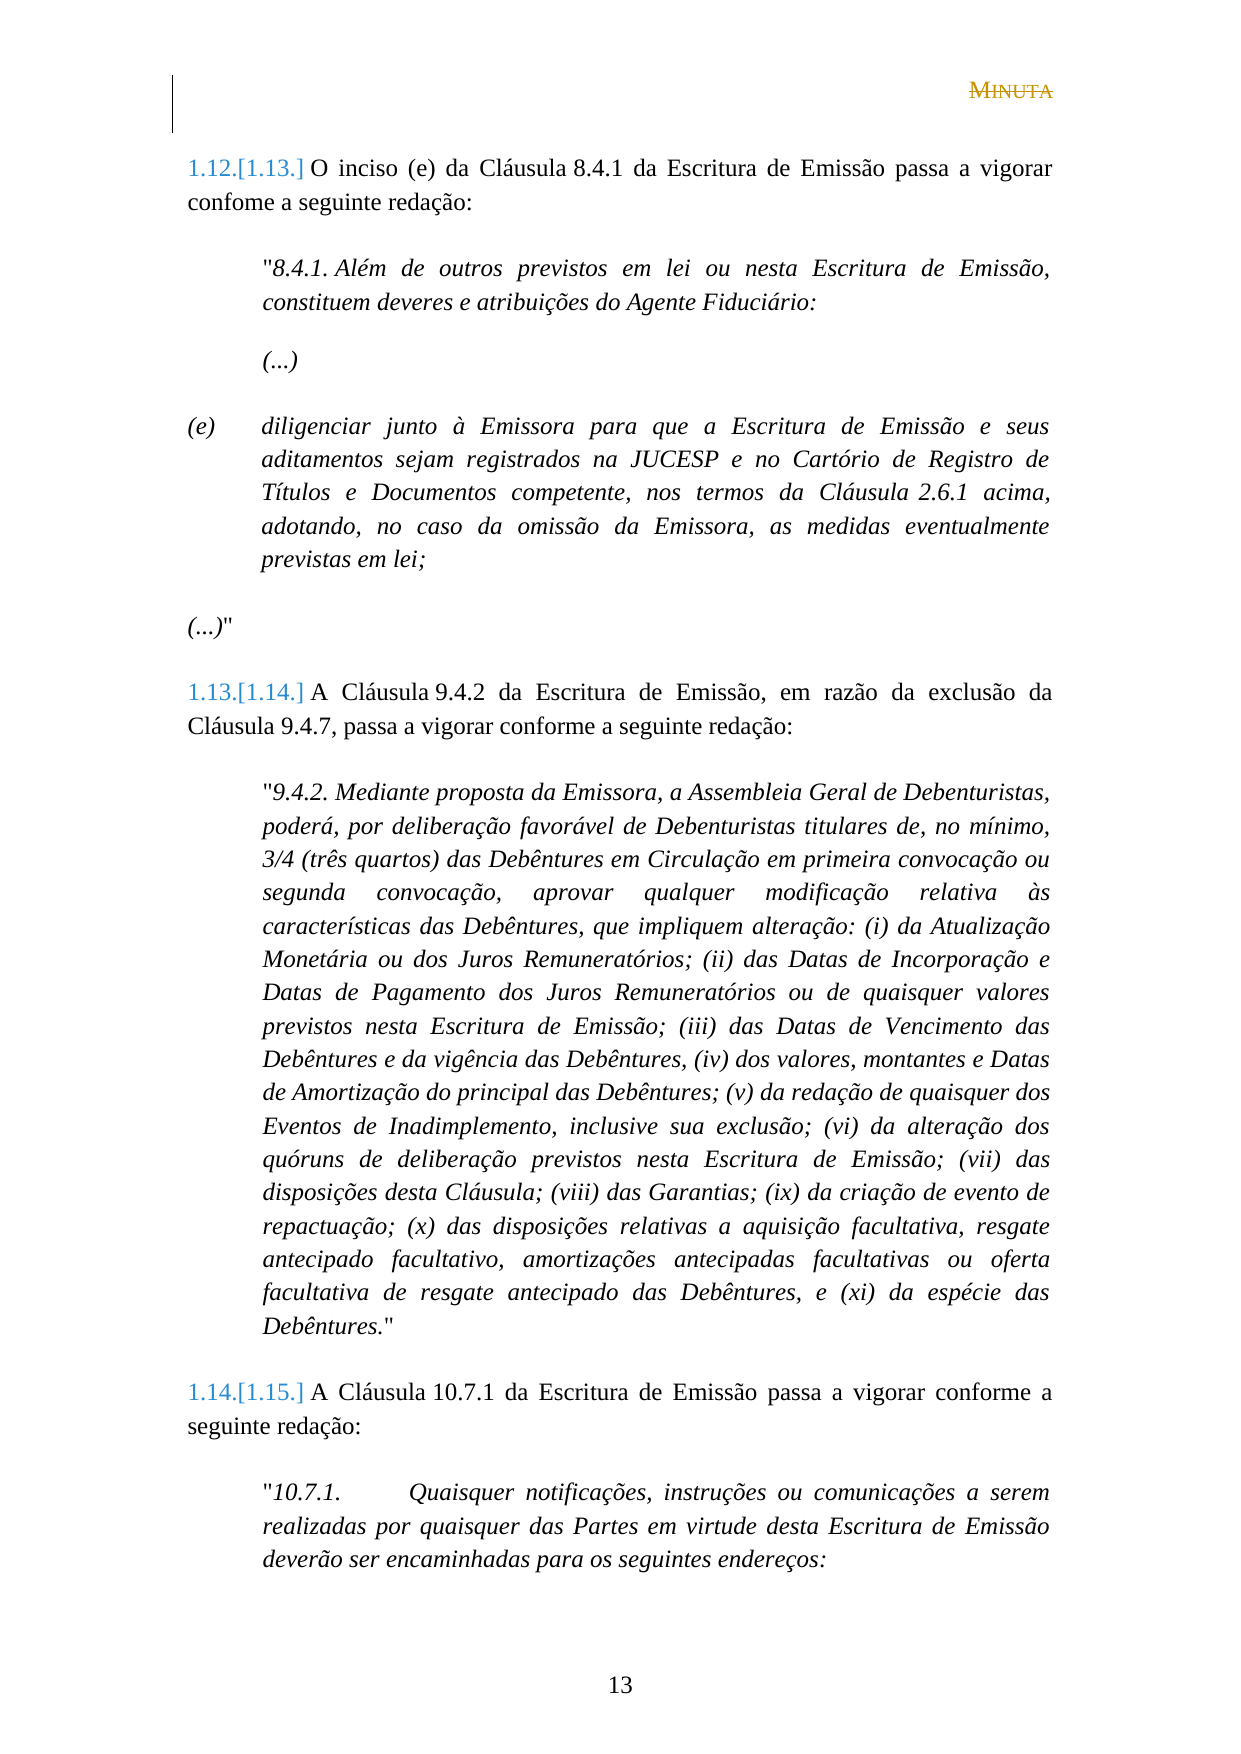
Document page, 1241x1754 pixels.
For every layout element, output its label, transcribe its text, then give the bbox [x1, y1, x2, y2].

subtitle "9.4.2. Mediante proposta da Emissora, a Assembleia Geral de Debenturistas, poderá, por deliberação favorável de Debenturistas titulares de, no mínimo, 3/4 (três quartos) das Debêntures em Circulação em primeira convocação ou segunda convocação, aprovar qualquer modificação relativa às características das Debêntures, que impliquem alteração: (i) da Atualização Monetária ou dos Juros Remuneratórios; (ii) das Datas de Incorporação e Datas de Pagamento dos Juros Remuneratórios ou de quaisquer valores previstos nesta Escritura de Emissão; (iii) das Datas de Vencimento das Debêntures e da vigência das Debêntures, (iv) dos valores, montantes e Datas de Amortização do principal das Debêntures; (v) da redação de quaisquer dos Eventos de Inadimplemento, inclusive sua exclusão; (vi) da alteração dos quóruns de deliberação previstos nesta Escritura de Emissão; (vii) das disposições desta Cláusula; (viii) das Garantias; (ix) da criação de evento de repactuação; (x) das disposições relativas a aquisição facultativa, resgate antecipado facultativo, amortizações antecipadas facultativas ou oferta facultativa de resgate antecipado das Debêntures, e (xi) da espécie das Debêntures." [262, 774, 1053, 1341]
text (...) [262, 345, 1053, 374]
list A Cláusula 9.4.2 da Escritura de Emissão, em razão da exclusão da Cláusula 9.4.7, passa a vigorar conforme a seguinte redação: [187, 674, 1053, 741]
subtitle "10.7.1. Quaisquer notificações, instruções ou comunicações a serem realizadas por quaisquer das Partes em virtude desta Escritura de Emissão deverão ser encaminhadas para os seguintes endereços: [262, 1474, 1053, 1574]
list A Cláusula 10.7.1 da Escritura de Emissão passa a vigorar conforme a seguinte redação: [187, 1374, 1053, 1441]
list (e) diligenciar junto à Emissora para que a Escritura de Emissão e seus aditamentos sejam registrados na JUCESP e no Cartório de Registro de Títulos e Documentos competente, nos termos da Cláusula 2.6.1 acima, adotando, no caso da omissão da Emissora, as medidas eventualmente previstas em lei; [187, 407, 1053, 574]
list (...)" [187, 607, 1053, 641]
list O inciso (e) da Cláusula 8.4.1 da Escritura de Emissão passa a vigorar confome a seguinte redação: [187, 150, 1053, 217]
subtitle "8.4.1. Além de outros previstos em lei ou nesta Escritura de Emissão, constituem deveres e atribuições do Agente Fiduciário: [262, 250, 1053, 317]
